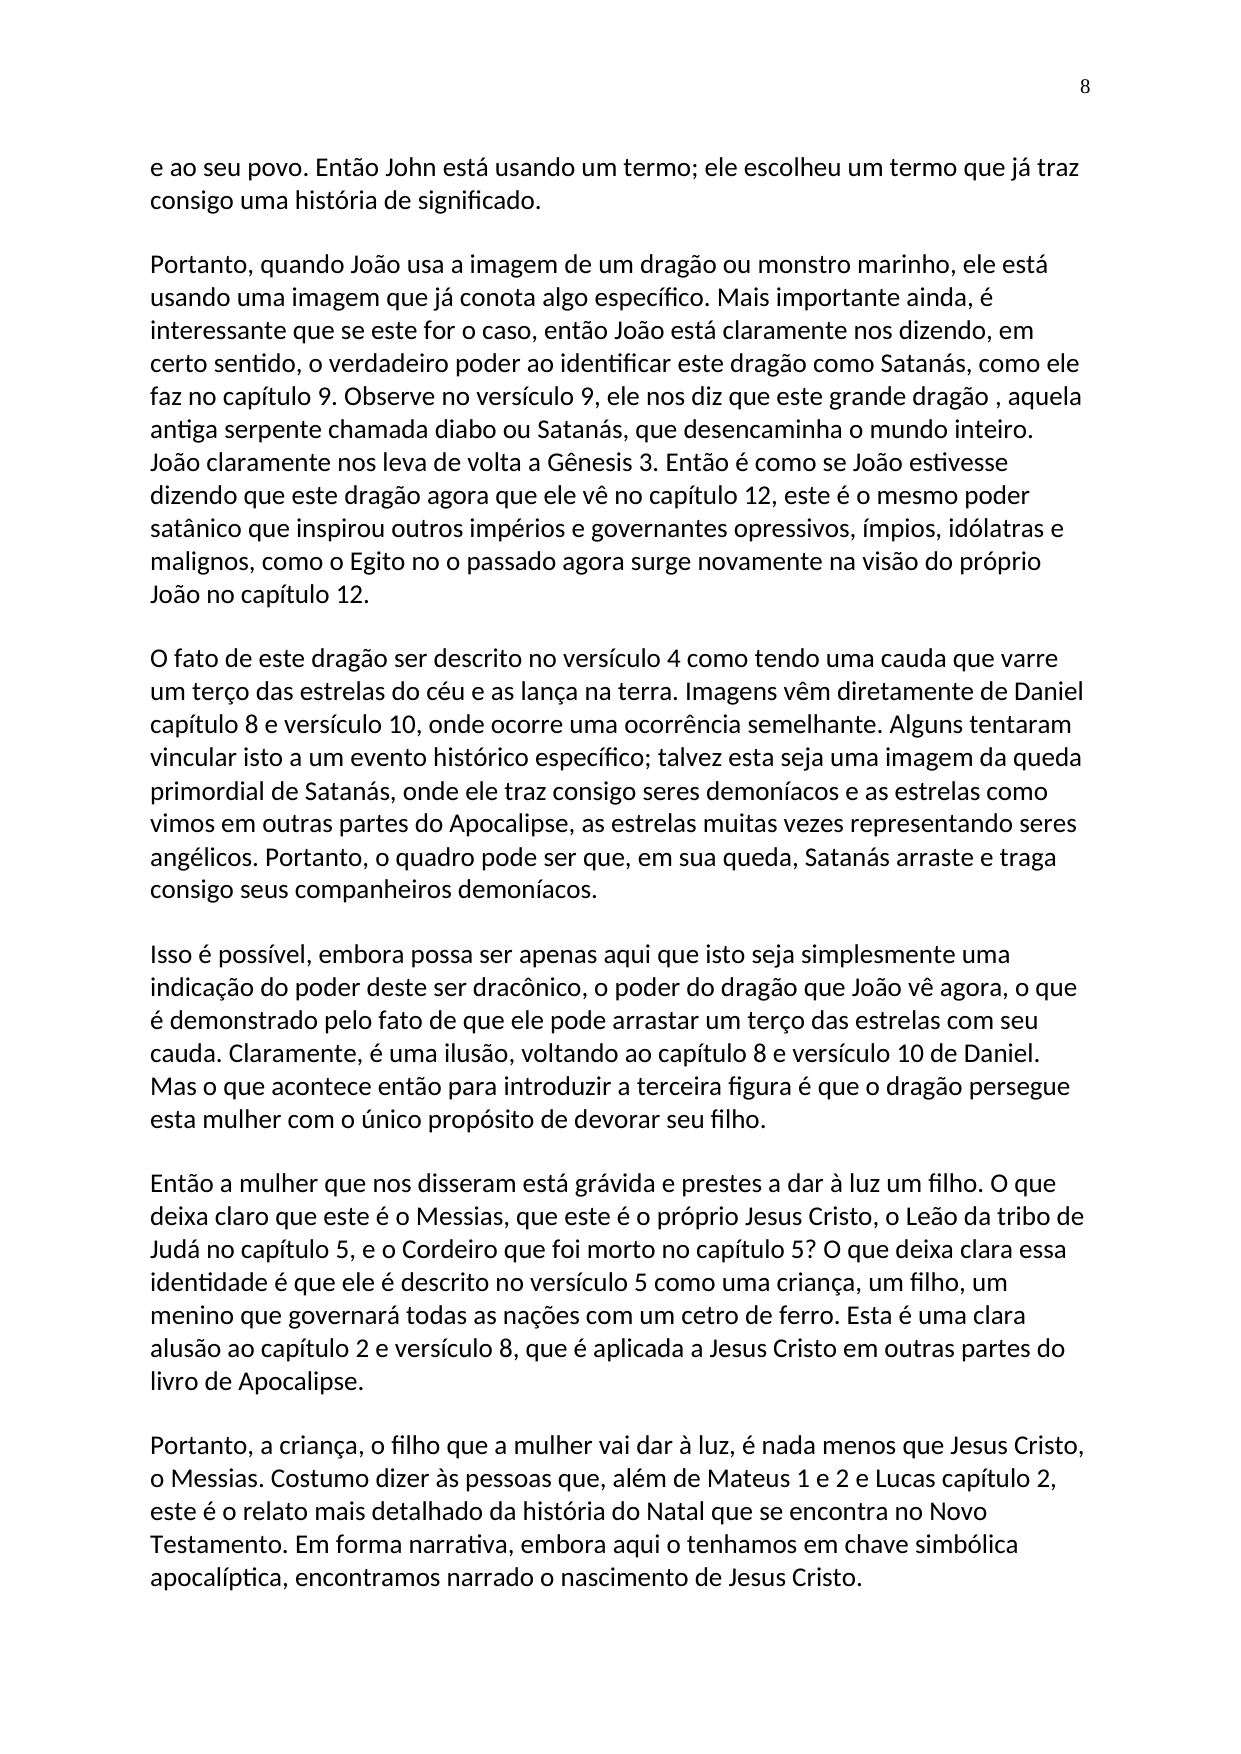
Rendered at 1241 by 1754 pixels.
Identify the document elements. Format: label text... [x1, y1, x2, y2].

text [150, 150, 1090, 216]
text Isso é possível, embora possa ser apenas aqui que isto seja simplesmente uma indicação do poder deste ser dracônico, o poder do dragão que João vê agora, o que é demonstrado pelo fato de que ele pode arrastar um terço das estrelas com seu cauda. Claramente, é uma ilusão, voltando ao capítulo 8 e versículo 10 de Daniel. Mas o que acontece então para introduzir a terceira figura é que o dragão persegue esta mulher com o único propósito de devorar seu filho. [150, 937, 1090, 1135]
text Portanto, a criança, o filho que a mulher vai dar à luz, é nada menos que Jesus Cristo, o Messias. Costumo dizer às pessoas que, além de Mateus 1 e 2 e Lucas capítulo 2, este é o relato mais detalhado da história do Natal que se encontra no Novo Testamento. Em forma narrativa, embora aqui o tenhamos em chave simbólica apocalíptica, encontramos narrado o nascimento de Jesus Cristo. [150, 1428, 1090, 1593]
text Então a mulher que nos disseram está grávida e prestes a dar à luz um filho. O que deixa claro que este é o Messias, que este é o próprio Jesus Cristo, o Leão da tribo de Judá no capítulo 5, e o Cordeiro que foi morto no capítulo 5? O que deixa clara essa identidade é que ele é descrito no versículo 5 como uma criança, um filho, um menino que governará todas as nações com um cetro de ferro. Esta é uma clara alusão ao capítulo 2 e versículo 8, que é aplicada a Jesus Cristo em outras partes do livro de Apocalipse. [150, 1166, 1090, 1397]
text Portanto, quando João usa a imagem de um dragão ou monstro marinho, ele está usando uma imagem que já conota algo específico. Mais importante ainda, é interessante que se este for o caso, então João está claramente nos dizendo, em certo sentido, o verdadeiro poder ao identificar este dragão como Satanás, como ele faz no capítulo 9. Observe no versículo 9, ele nos diz que este grande dragão , aquela antiga serpente chamada diabo ou Satanás, que desencaminha o mundo inteiro. João claramente nos leva de volta a Gênesis 3. Então é como se João estivesse dizendo que este dragão agora que ele vê no capítulo 12, este é o mesmo poder satânico que inspirou outros impérios e governantes opressivos, ímpios, idólatras e malignos, como o Egito no o passado agora surge novamente na visão do próprio João no capítulo 12. [150, 247, 1090, 610]
text O fato de este dragão ser descrito no versículo 4 como tendo uma cauda que varre um terço das estrelas do céu e as lança na terra. Imagens vêm diretamente de Daniel capítulo 8 e versículo 10, onde ocorre uma ocorrência semelhante. Alguns tentaram vincular isto a um evento histórico específico; talvez esta seja uma imagem da queda primordial de Satanás, onde ele traz consigo seres demoníacos e as estrelas como vimos em outras partes do Apocalipse, as estrelas muitas vezes representando seres angélicos. Portanto, o quadro pode ser que, em sua queda, Satanás arraste e traga consigo seus companheiros demoníacos. [150, 642, 1090, 906]
